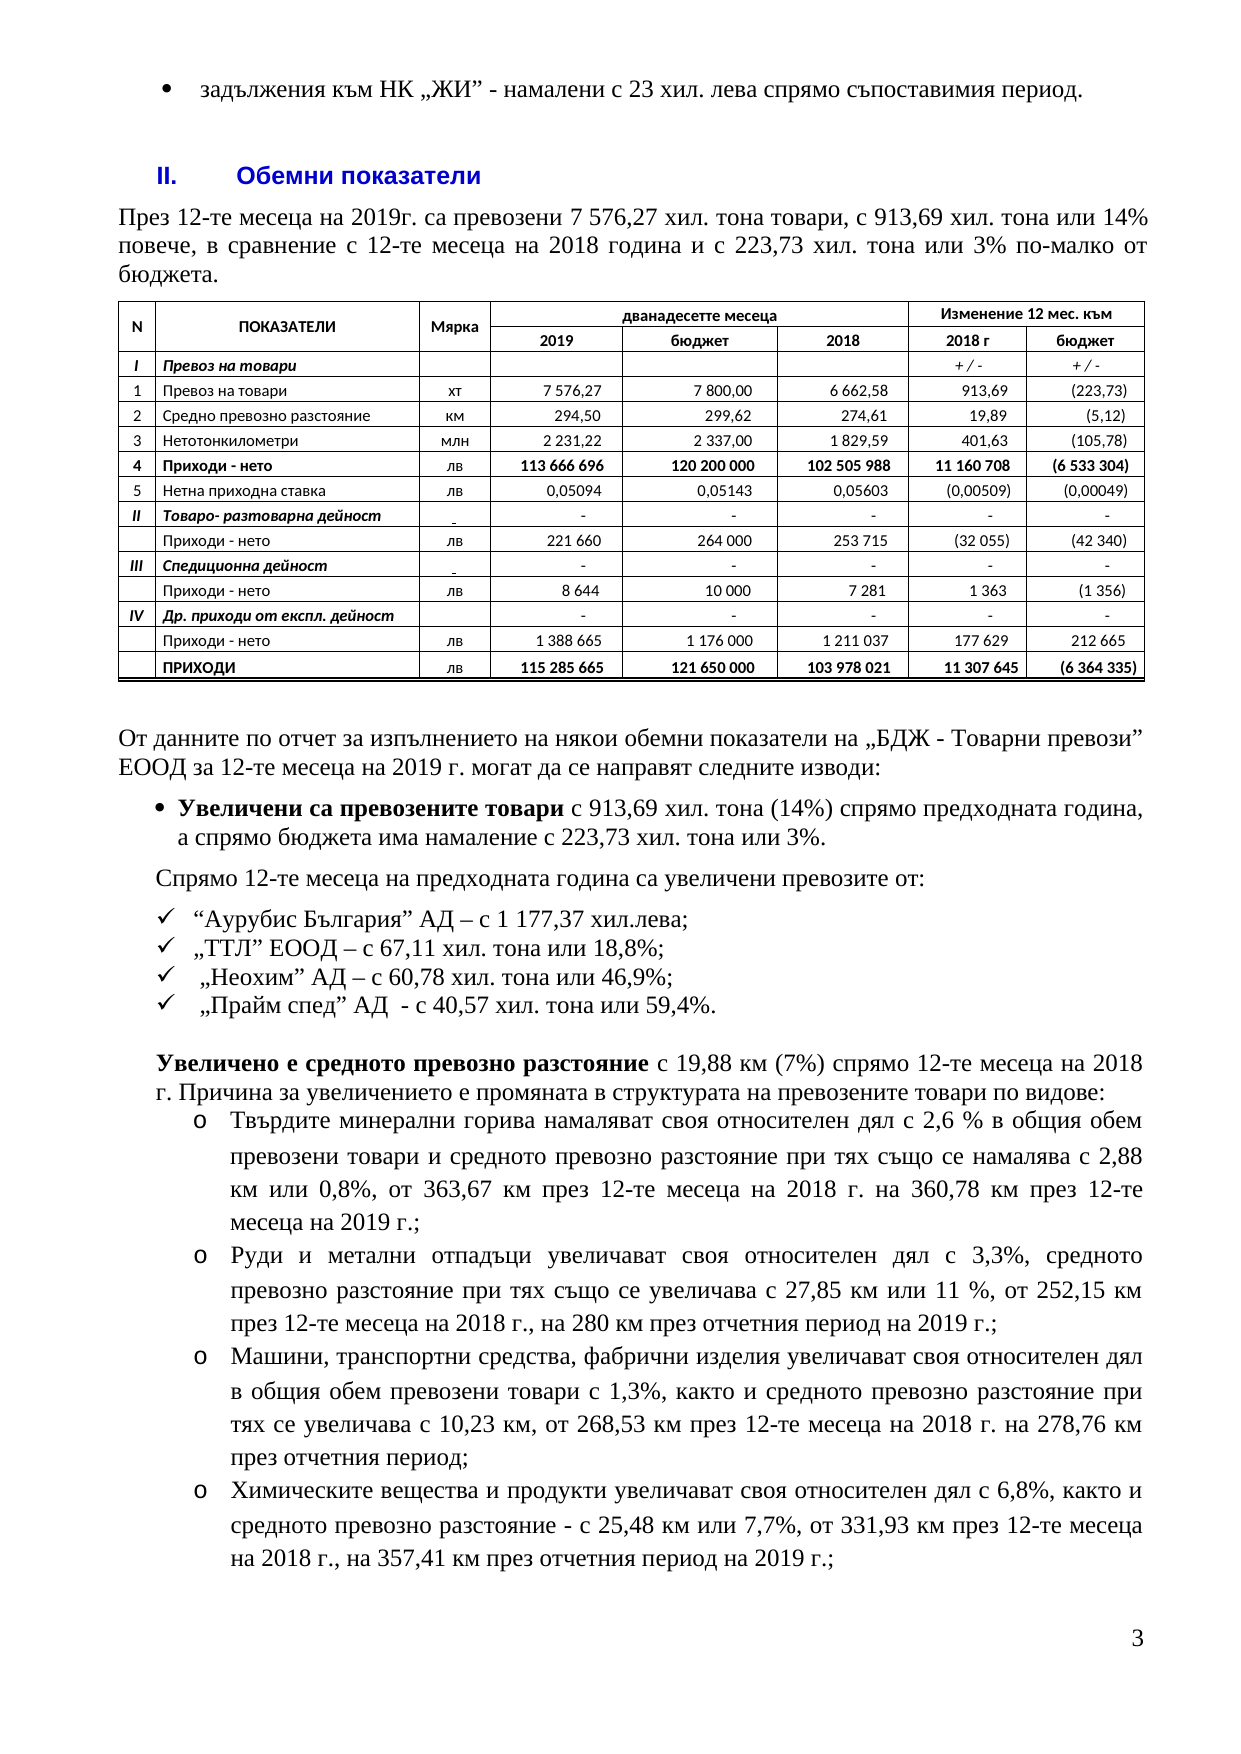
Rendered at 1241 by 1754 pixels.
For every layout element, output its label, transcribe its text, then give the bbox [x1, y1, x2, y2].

table_cell 1 388 665 [491, 627, 622, 651]
table_cell [119, 527, 155, 551]
table_cell - [778, 502, 908, 526]
text Увеличено е средното превозно разстояние с 19,88 км (7%) спрямо 12-те месеца на 2018 г. Причина за увеличението е промяната в структурата на превозените товари по видове: [156, 1048, 1144, 1106]
table_cell 7 576,27 [491, 377, 622, 401]
table_cell - [491, 602, 622, 626]
table_cell 0,05094 [491, 477, 622, 501]
table_cell - [778, 602, 908, 626]
table_cell IV [119, 602, 155, 626]
table_cell - [623, 552, 777, 576]
table_cell Др. приходи от експл. дейност [156, 602, 419, 626]
table_cell км [420, 402, 490, 426]
list „ТТЛ” ЕООД – с 67,11 хил. тона или 18,8%; [156, 933, 1144, 962]
list „Неохим” АД – с 60,78 хил. тона или 46,9%; [156, 962, 1144, 991]
table_cell Приходи - нето [156, 527, 419, 551]
table_cell [420, 502, 490, 526]
table_cell [623, 352, 777, 376]
table_cell 5 [119, 477, 155, 501]
table_cell 2 231,22 [491, 427, 622, 451]
table_cell 212 665 [1027, 627, 1144, 651]
table_cell 7 800,00 [623, 377, 777, 401]
table_cell 121 650 000 [623, 652, 777, 677]
table_cell 3 [119, 427, 155, 451]
table_cell I [119, 352, 155, 376]
table_cell 221 660 [491, 527, 622, 551]
table_cell 913,69 [909, 377, 1026, 401]
table_cell II [119, 502, 155, 526]
table_header N [119, 302, 155, 351]
table_cell [420, 602, 490, 626]
table_cell 7 281 [778, 577, 908, 601]
table_cell 1 211 037 [778, 627, 908, 651]
table_cell - [491, 552, 622, 576]
table_cell 6 662,58 [778, 377, 908, 401]
table_cell 274,61 [778, 402, 908, 426]
list „Прайм спед” АД - с 40,57 хил. тона или 59,4%. [156, 991, 1144, 1019]
table_header Изменение 12 мес. към [909, 302, 1144, 326]
table_cell 120 200 000 [623, 452, 777, 476]
table_cell 2019 [491, 327, 622, 351]
table_cell Приходи - нето [156, 577, 419, 601]
table_cell лв [420, 477, 490, 501]
table_cell 1 176 000 [623, 627, 777, 651]
table_cell 177 629 [909, 627, 1026, 651]
text От данните по отчет за изпълнението на някои обемни показатели на „БДЖ - Товарни превози” ЕООД за 12-те месеца на 2019 г. могат да се направят следните изводи: [118, 723, 1144, 781]
table_cell (1 356) [1027, 577, 1144, 601]
table_cell 0,05603 [778, 477, 908, 501]
table_cell Нетна приходна ставка [156, 477, 419, 501]
table_cell - [778, 552, 908, 576]
table_cell бюджет [623, 327, 777, 351]
table_cell лв [420, 577, 490, 601]
table_cell 2018 [778, 327, 908, 351]
table_cell Спедиционна дейност [156, 552, 419, 576]
table_cell 2 [119, 402, 155, 426]
table_cell (6 533 304) [1027, 452, 1144, 476]
table_cell III [119, 552, 155, 576]
table_cell 115 285 665 [491, 652, 622, 677]
table_cell (0,00509) [909, 477, 1026, 501]
table_cell (32 055) [909, 527, 1026, 551]
table_cell (5,12) [1027, 402, 1144, 426]
table_cell 4 [119, 452, 155, 476]
table_cell - [1027, 552, 1144, 576]
table_cell 102 505 988 [778, 452, 908, 476]
table_header дванадесетте месеца [491, 302, 908, 326]
table_cell - [909, 602, 1026, 626]
table_cell [420, 552, 490, 576]
table_cell 294,50 [491, 402, 622, 426]
table_cell [420, 352, 490, 376]
table_cell млн [420, 427, 490, 451]
table_cell 11 160 708 [909, 452, 1026, 476]
table_cell [119, 577, 155, 601]
table_cell Превоз на товари [156, 377, 419, 401]
table_cell - [623, 502, 777, 526]
table_cell ПРИХОДИ [156, 652, 419, 677]
table_header Мярка [420, 302, 490, 351]
table_cell 401,63 [909, 427, 1026, 451]
table_cell 1 [119, 377, 155, 401]
text Спрямо 12-те месеца на предходната година са увеличени превозите от: [118, 863, 1144, 892]
table_cell Нетотонкилометри [156, 427, 419, 451]
table_cell 299,62 [623, 402, 777, 426]
table_cell лв [420, 527, 490, 551]
list “Аурубис България” АД – с 1 177,37 хил.лева; [156, 904, 1144, 933]
table_cell - [623, 602, 777, 626]
table_cell 113 666 696 [491, 452, 622, 476]
list Руди и метални отпадъци увеличават своя относителен дял с 3,3%, средното превозно разстояние при тях също се увеличава с 27,85 км или 11 %, от 252,15 км през 12-те месеца на 2018 г., на 280 км през отчетния период на 2019 г.; [193, 1240, 1144, 1337]
list Твърдите минерални горива намаляват своя относителен дял с 2,6 % в общия обем превозени товари и средното превозно разстояние при тях също се намалява с 2,88 км или 0,8%, от 363,67 км през 12-те месеца на 2018 г. на 360,78 км през 12-те месеца на 2019 г.; [192, 1106, 1144, 1236]
table_cell лв [420, 652, 490, 677]
table_cell бюджет [1027, 327, 1144, 351]
table_cell - [909, 552, 1026, 576]
table_cell - [1027, 602, 1144, 626]
table_cell - [1027, 502, 1144, 526]
table_cell [119, 652, 155, 677]
list Увеличени са превозените товари с 913,69 хил. тона (14%) спрямо предходната година, а спрямо бюджета има намаление с 223,73 хил. тона или 3%. [155, 793, 1144, 851]
table_cell 0,05143 [623, 477, 777, 501]
table_cell (42 340) [1027, 527, 1144, 551]
table_cell Товаро- разтоварна дейност [156, 502, 419, 526]
table_cell - [909, 502, 1026, 526]
table_cell (105,78) [1027, 427, 1144, 451]
table_cell (0,00049) [1027, 477, 1144, 501]
table_cell 264 000 [623, 527, 777, 551]
table_cell 8 644 [491, 577, 622, 601]
table_header ПОКАЗАТЕЛИ [156, 302, 419, 351]
table_cell 2018 г [909, 327, 1026, 351]
table_cell Средно превозно разстояние [156, 402, 419, 426]
table_cell Превоз на товари [156, 352, 419, 376]
table_cell 11 307 645 [909, 652, 1026, 677]
table_cell Приходи - нето [156, 627, 419, 651]
text През 12-те месеца на 2019г. са превозени 7 576,27 хил. тона товари, с 913,69 хил. тона или 14% повече, в сравнение с 12-те месеца на 2018 година и с 223,73 хил. тона или 3% по-малко от бюджета. [118, 202, 1149, 288]
table_cell [119, 627, 155, 651]
table_cell 19,89 [909, 402, 1026, 426]
table_cell [491, 352, 622, 376]
table_cell 1 363 [909, 577, 1026, 601]
list задължения към НК „ЖИ” - намалени с 23 хил. лева спрямо съпоставимия период. [162, 74, 1144, 103]
table_cell (6 364 335) [1027, 652, 1144, 677]
table_cell 103 978 021 [778, 652, 908, 677]
table_cell Приходи - нето [156, 452, 419, 476]
table_cell - [491, 502, 622, 526]
list Обемни показатели [177, 161, 1144, 189]
table_cell 253 715 [778, 527, 908, 551]
table_cell лв [420, 452, 490, 476]
list Химическите вещества и продукти увеличават своя относителен дял с 6,8%, както и средното превозно разстояние - с 25,48 км или 7,7%, от 331,93 км през 12-те месеца на 2018 г., на 357,41 км през отчетния период на 2019 г.; [193, 1475, 1144, 1572]
list Машини, транспортни средства, фабрични изделия увеличават своя относителен дял в общия обем превозени товари с 1,3%, както и средното превозно разстояние при тях се увеличава с 10,23 км, от 268,53 км през 12-те месеца на 2018 г. на 278,76 км през отчетния период; [193, 1341, 1144, 1471]
table_cell хт [420, 377, 490, 401]
table_cell 1 829,59 [778, 427, 908, 451]
table_cell + / - [909, 352, 1026, 376]
table_cell 2 337,00 [623, 427, 777, 451]
table_cell + / - [1027, 352, 1144, 376]
table_cell [778, 352, 908, 376]
table_cell лв [420, 627, 490, 651]
table_cell (223,73) [1027, 377, 1144, 401]
table_cell 10 000 [623, 577, 777, 601]
